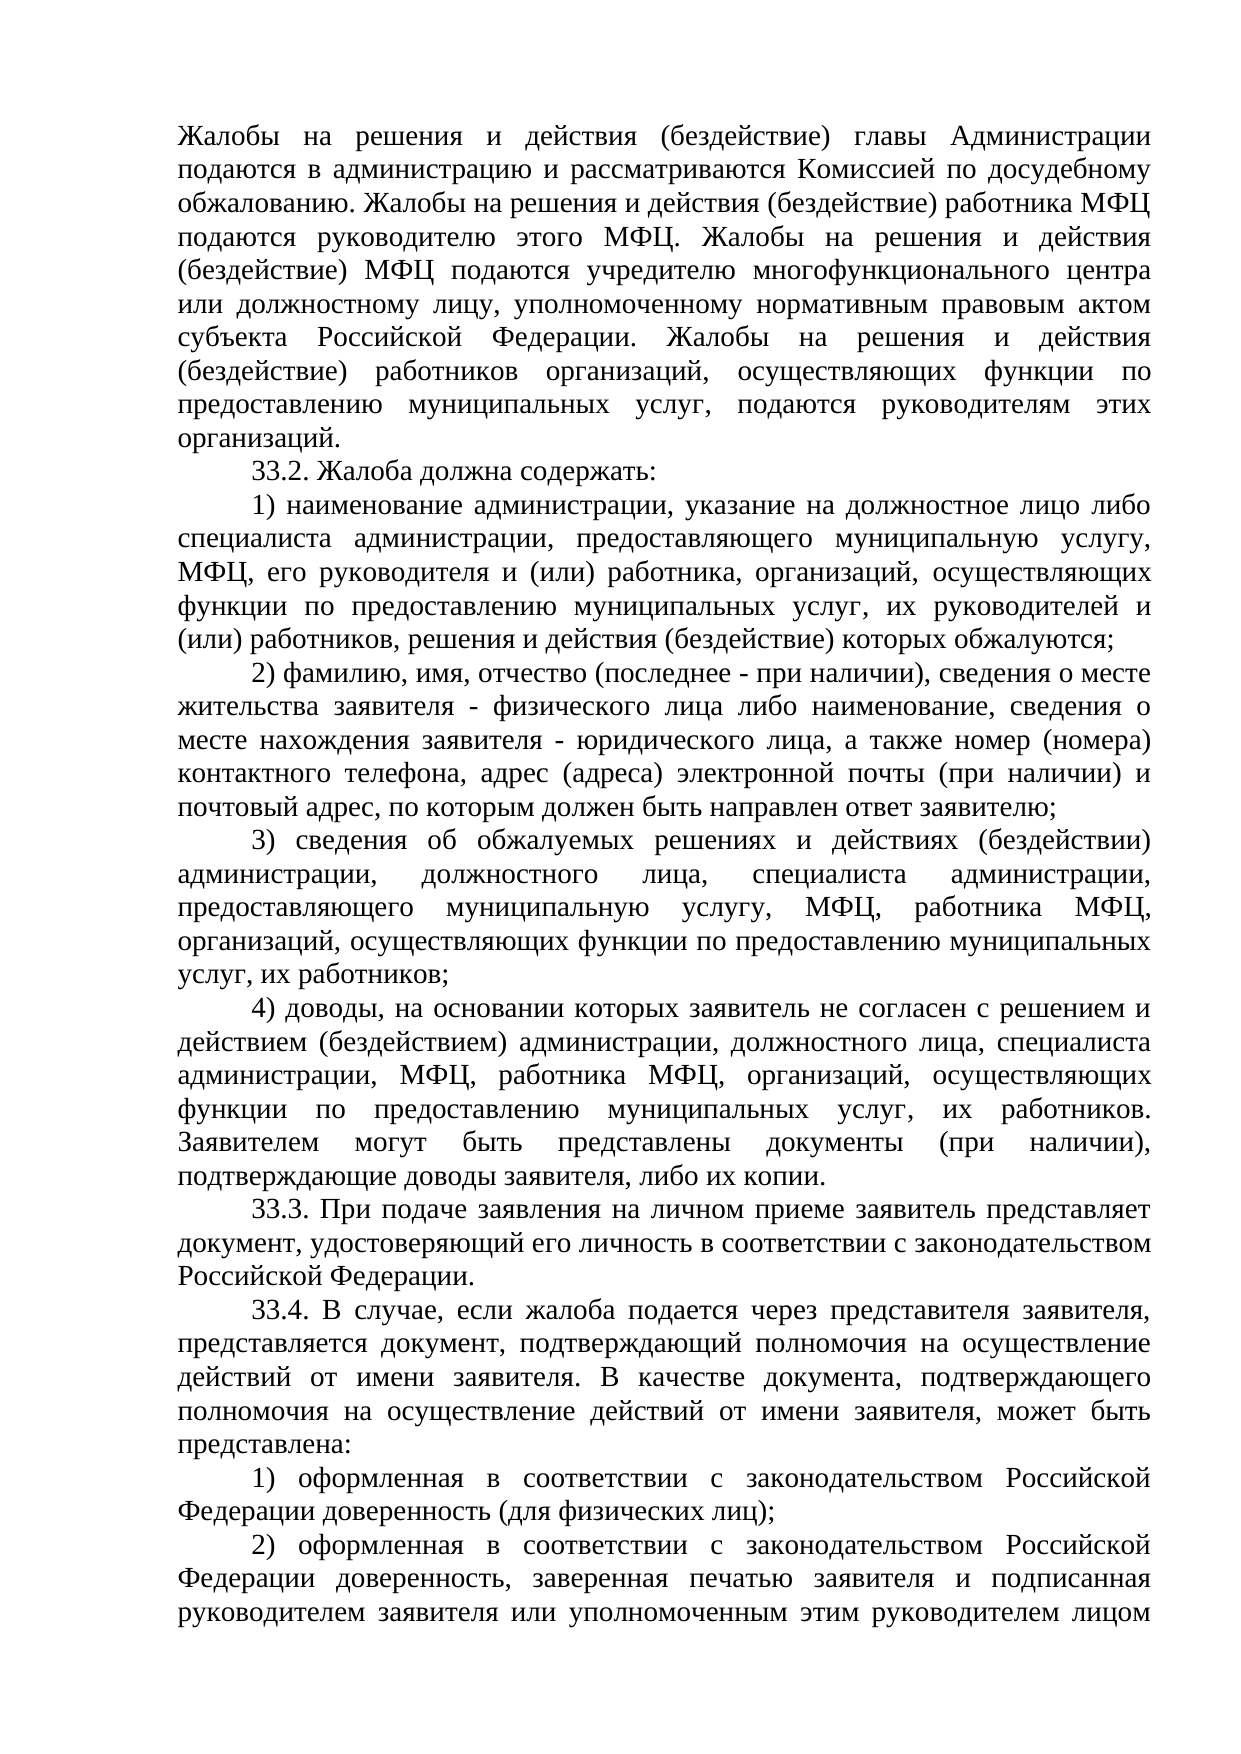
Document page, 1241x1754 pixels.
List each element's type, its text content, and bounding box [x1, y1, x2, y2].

text 33.3. При подаче заявления на личном приеме заявитель представляет документ, удостоверяющий его личность в соответствии с законодательством Российской Федерации. [177, 1191, 1152, 1292]
text 2) фамилию, имя, отчество (последнее - при наличии), сведения о месте жительства заявителя - физического лица либо наименование, сведения о месте нахождения заявителя - юридического лица, а также номер (номера) контактного телефона, адрес (адреса) электронной почты (при наличии) и почтовый адрес, по которым должен быть направлен ответ заявителю; [177, 655, 1152, 822]
text 1) оформленная в соответствии с законодательством Российской Федерации доверенность (для физических лиц); [177, 1460, 1152, 1527]
text 4) доводы, на основании которых заявитель не согласен с решением и действием (бездействием) администрации, должностного лица, специалиста администрации, МФЦ, работника МФЦ, организаций, осуществляющих функции по предоставлению муниципальных услуг, их работников. Заявителем могут быть представлены документы (при наличии), подтверждающие доводы заявителя, либо их копии. [177, 990, 1152, 1191]
text 33.4. В случае, если жалоба подается через представителя заявителя, представляется документ, подтверждающий полномочия на осуществление действий от имени заявителя. В качестве документа, подтверждающего полномочия на осуществление действий от имени заявителя, может быть представлена: [177, 1292, 1152, 1460]
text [177, 118, 1152, 453]
text 33.2. Жалоба должна содержать: [177, 453, 1152, 487]
text 1) наименование администрации, указание на должностное лицо либо специалиста администрации, предоставляющего муниципальную услугу, МФЦ, его руководителя и (или) работника, организаций, осуществляющих функции по предоставлению муниципальных услуг, их руководителей и (или) работников, решения и действия (бездействие) которых обжалуются; [177, 487, 1152, 655]
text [177, 1527, 1152, 1627]
text 3) сведения об обжалуемых решениях и действиях (бездействии) администрации, должностного лица, специалиста администрации, предоставляющего муниципальную услугу, МФЦ, работника МФЦ, организаций, осуществляющих функции по предоставлению муниципальных услуг, их работников; [177, 822, 1152, 990]
